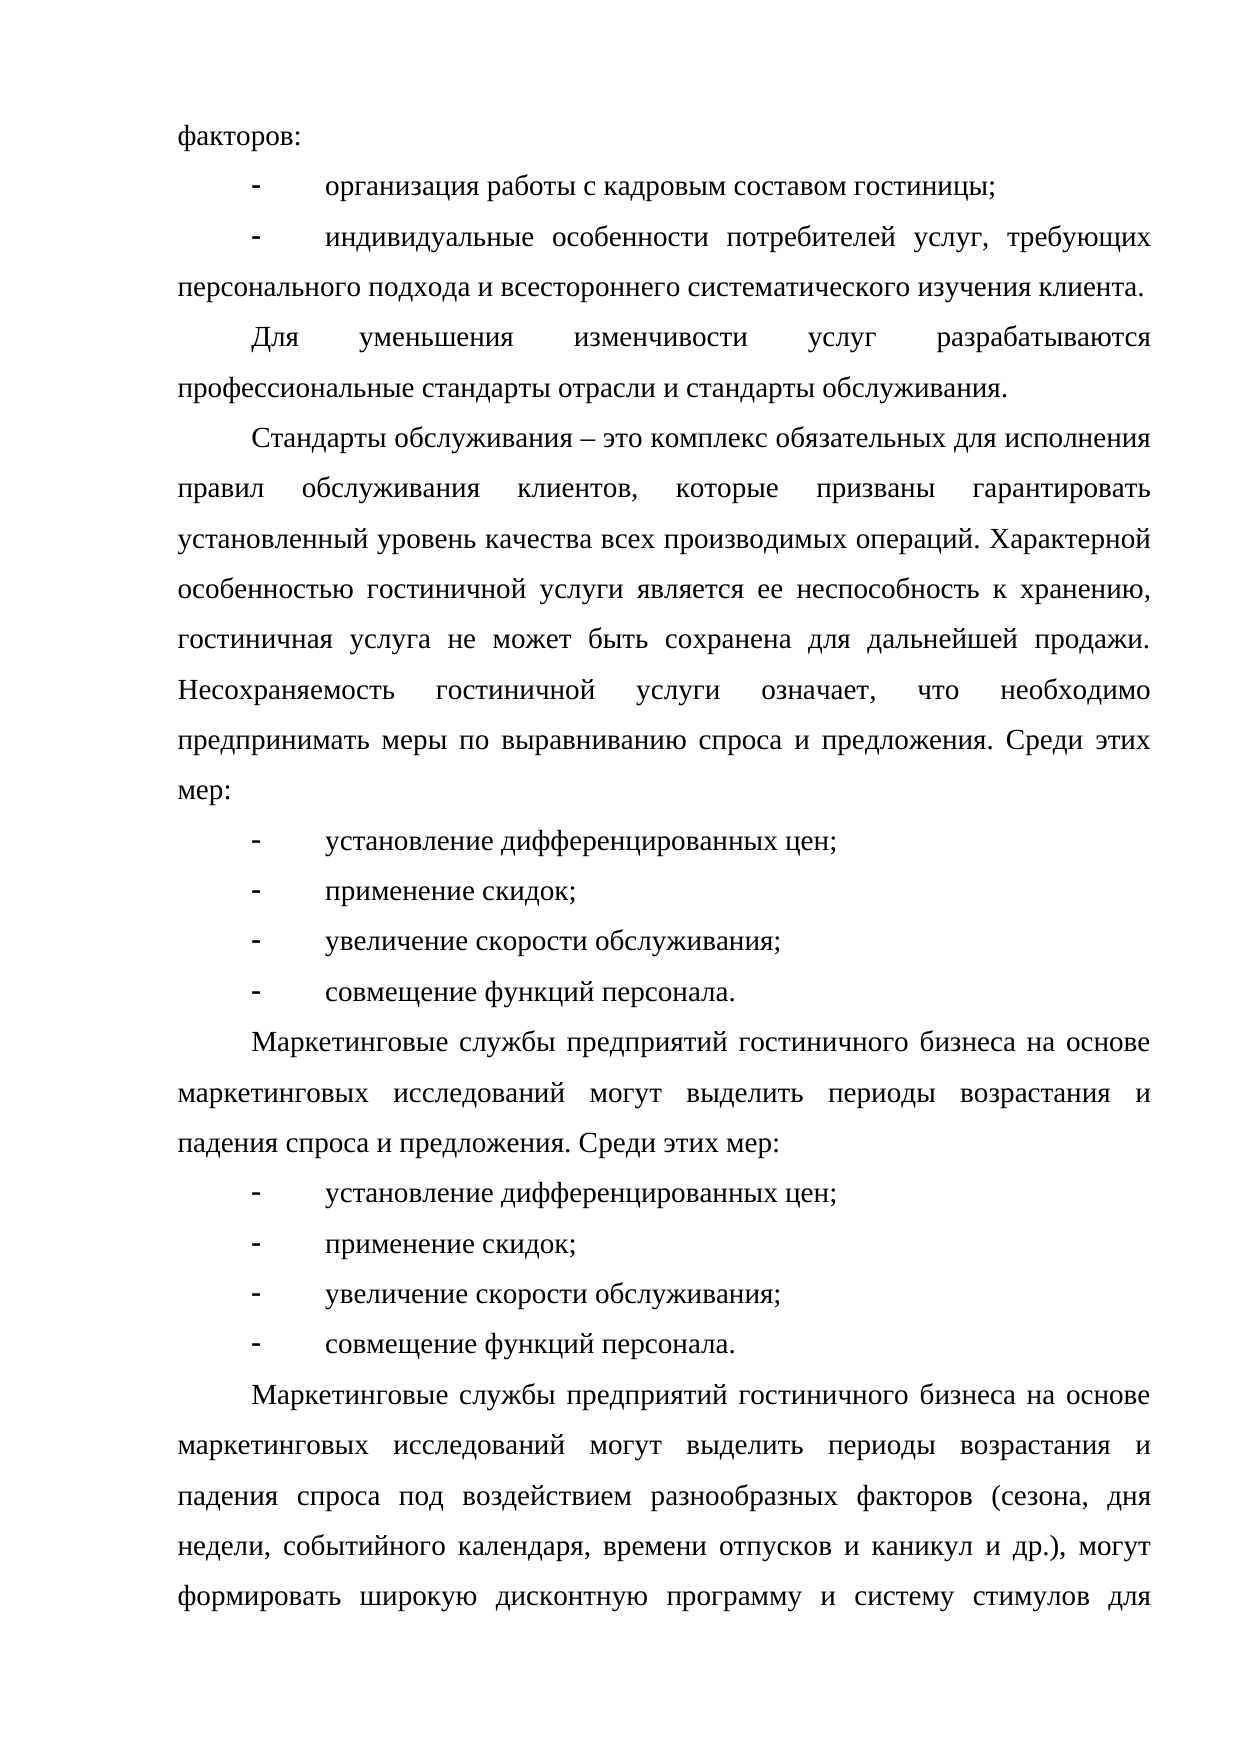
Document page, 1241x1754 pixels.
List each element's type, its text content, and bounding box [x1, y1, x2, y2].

text Стандарты обслуживания – это комплекс обязательных для исполнения правил обслуживания клиентов, которые призваны гарантировать установленный уровень качества всех производимых операций. Характерной особенностью гостиничной услуги является ее неспособность к хранению, гостиничная услуга не может быть сохранена для дальнейшей продажи. Несохраняемость гостиничной услуги означает, что необходимо предпринимать меры по выравниванию спроса и предложения. Среди этих мер: [177, 420, 1152, 806]
text Для уменьшения изменчивости услуг разрабатываются профессиональные стандарты отрасли и стандарты обслуживания. [177, 319, 1152, 403]
text Маркетинговые службы предприятий гостиничного бизнеса на основе маркетинговых исследований могут выделить периоды возрастания и падения спроса и предложения. Среди этих мер: [177, 1024, 1152, 1158]
list индивидуальные особенности потребителей услуг, требующих персонального подхода и всестороннего систематического изучения клиента. [177, 219, 1152, 303]
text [177, 1377, 1152, 1612]
list применение скидок; [177, 1226, 1152, 1259]
list применение скидок; [177, 873, 1152, 907]
list установление дифференцированных цен; [177, 823, 1152, 856]
list организация работы с кадровым составом гостиницы; [177, 168, 1152, 202]
list совмещение функций персонала. [177, 1327, 1152, 1360]
list увеличение скорости обслуживания; [177, 923, 1152, 957]
list установление дифференцированных цен; [177, 1175, 1152, 1209]
list увеличение скорости обслуживания; [177, 1276, 1152, 1310]
list совмещение функций персонала. [177, 974, 1152, 1008]
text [177, 118, 1152, 152]
